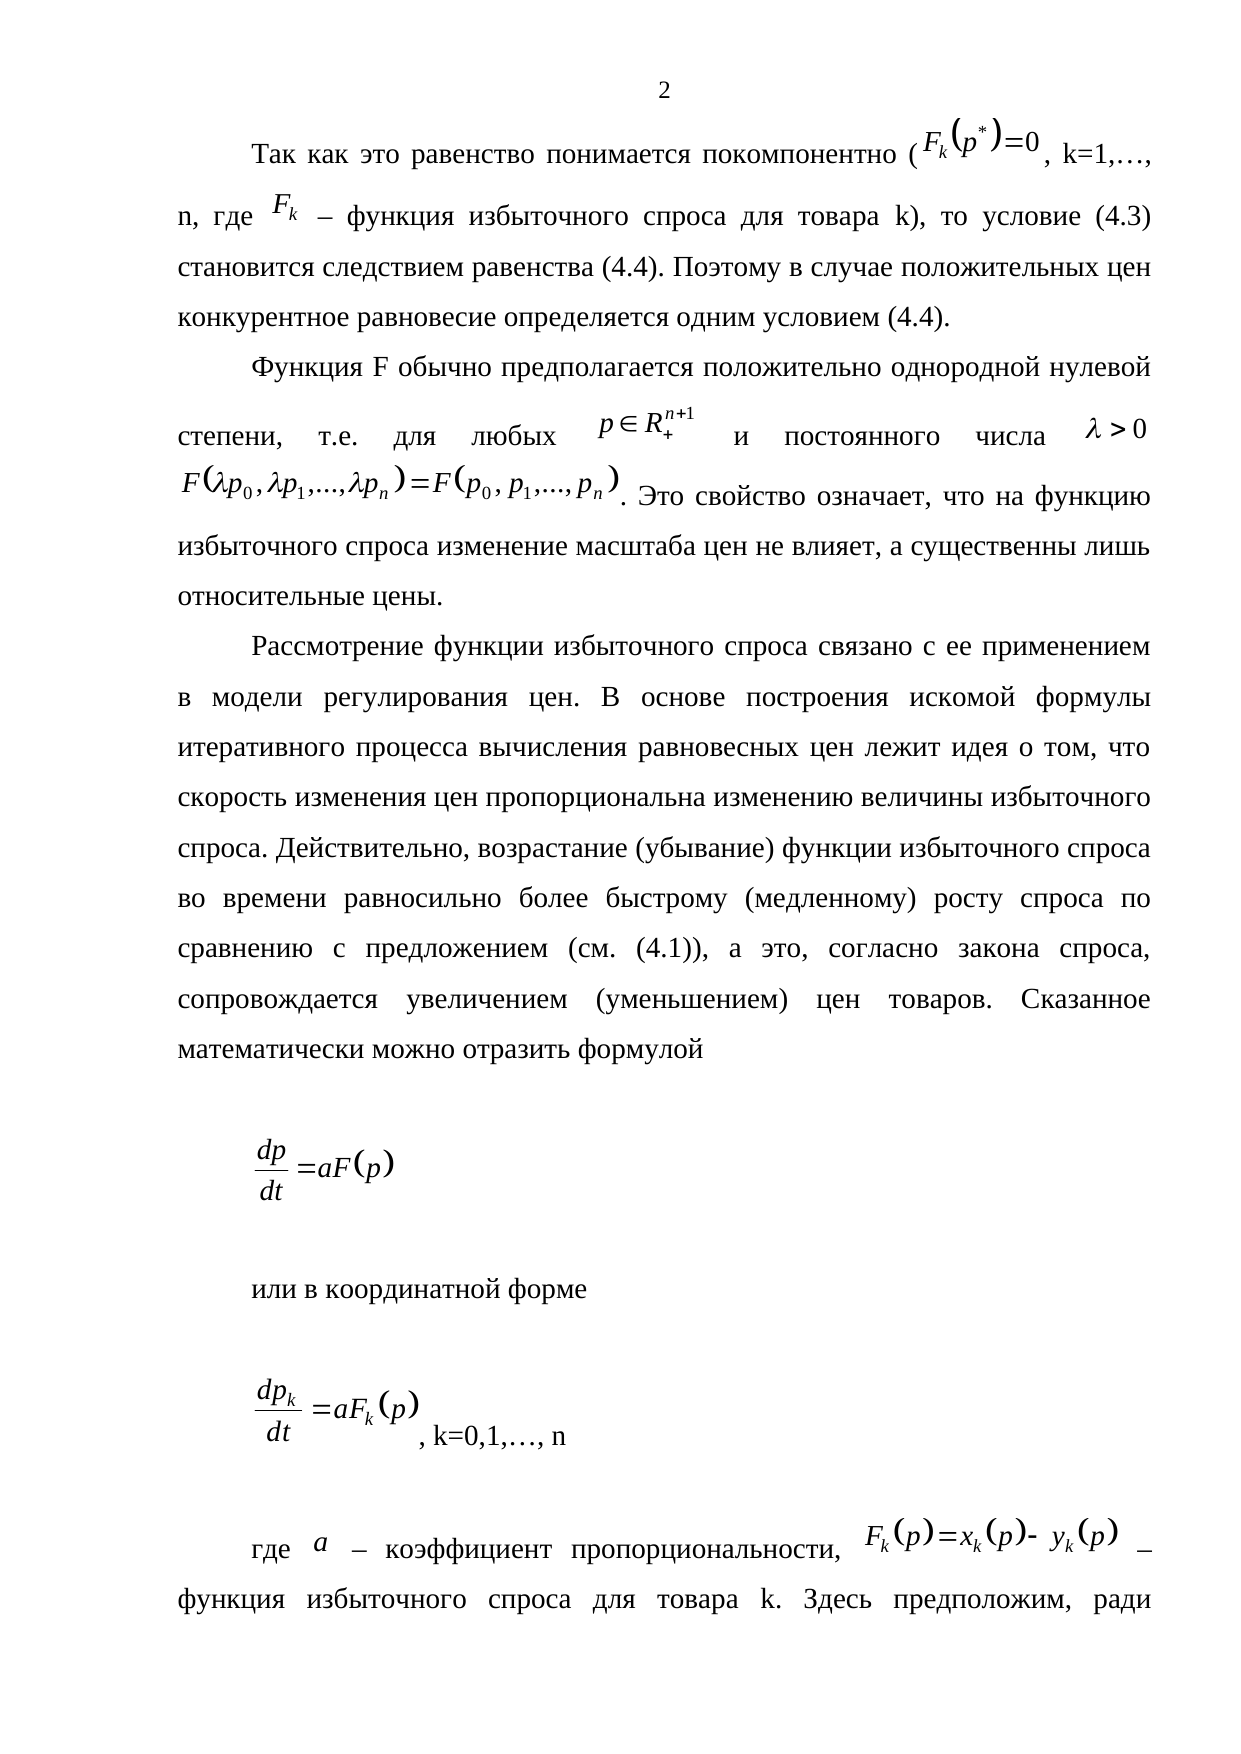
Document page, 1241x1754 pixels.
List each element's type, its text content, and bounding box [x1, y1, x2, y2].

text Функция F обычно предполагается положительно однородной нулевой степени, т.е. для любых и постоянного числа . Это свойство означает, что на функцию избыточного спроса изменение масштаба цен не влияет, а существенны лишь относительные цены. [177, 349, 1152, 612]
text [177, 1519, 1152, 1615]
text Рассмотрение функции избыточного спроса связано с ее применением в модели регулирования цен. В основе построения искомой формулы итеративного процесса вычисления равновесных цен лежит идея о том, что скорость изменения цен пропорциональна изменению величины избыточного спроса. Действительно, возрастание (убывание) функции избыточного спроса во времени равносильно более быстрому (медленному) росту спроса по сравнению с предложением (см. (4.1)), а это, согласно закона спроса, сопровождается увеличением (уменьшением) цен товаров. Сказанное математически можно отразить формулой [177, 628, 1152, 1064]
text или в координатной форме [177, 1271, 1152, 1305]
text Так как это равенство понимается покомпонентно (, k=1,…, n, где – функция избыточного спроса для товара k), то условие (4.3) становится следствием равенства (4.4). Поэтому в случае положительных цен конкурентное равновесие определяется одним условием (4.4). [177, 118, 1152, 333]
text , k=0,1,…, n [177, 1372, 1152, 1452]
